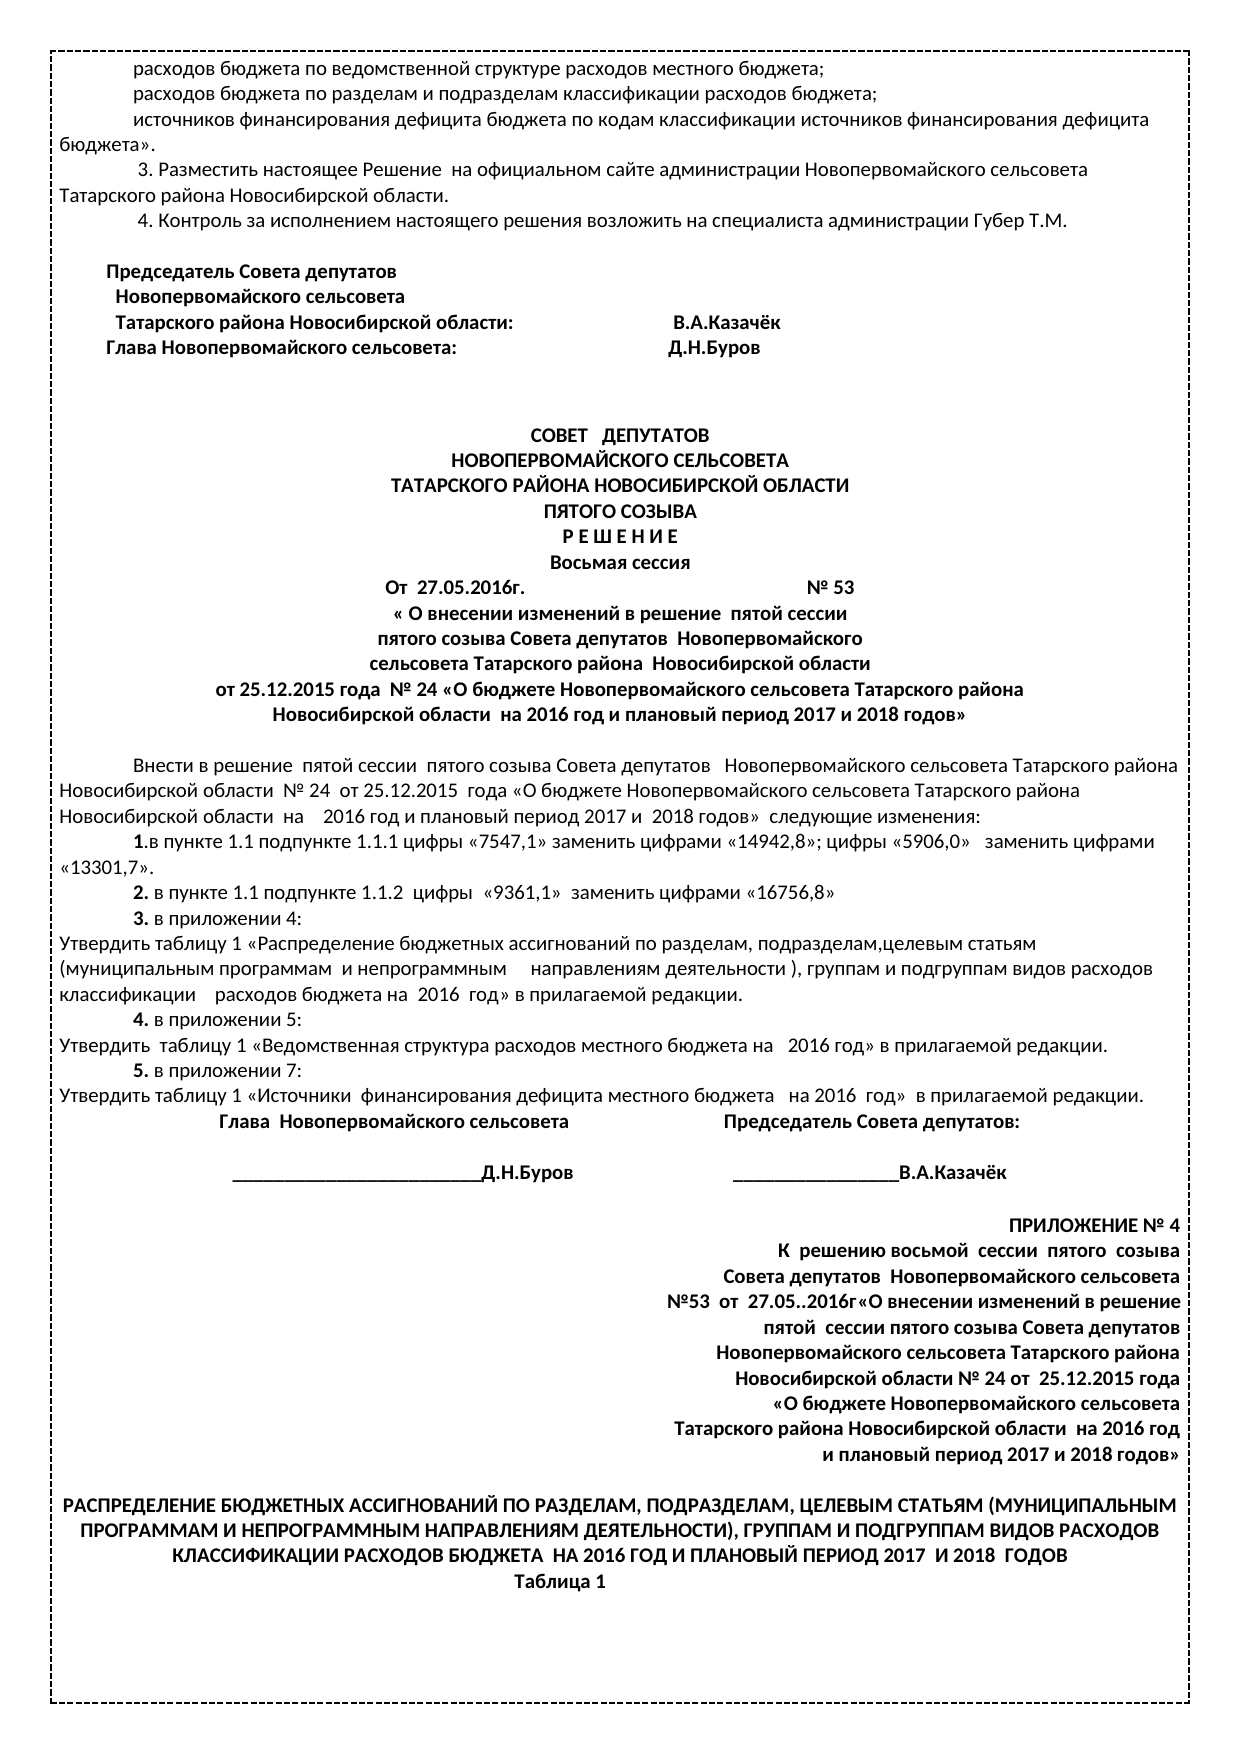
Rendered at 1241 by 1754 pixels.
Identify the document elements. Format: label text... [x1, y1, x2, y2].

text Утвердить таблицу 1 «Ведомственная структура расходов местного бюджета на 2016 год» в прилагаемой редакции. [59, 1032, 1181, 1057]
text НОВОПЕРВОМАЙСКОГО СЕЛЬСОВЕТА [59, 447, 1181, 473]
text Новопервомайского сельсовета Татарского района [59, 1339, 1181, 1365]
text пятой сессии пятого созыва Совета депутатов [59, 1314, 1181, 1339]
text Таблица 1 [59, 1568, 1181, 1593]
text СОВЕТ ДЕПУТАТОВ [59, 422, 1181, 447]
text Глава Новопервомайского сельсовета: Д.Н.Буров [59, 334, 1181, 360]
text РАСПРЕДЕЛЕНИЕ БЮДЖЕТНЫХ АССИГНОВАНИЙ ПО РАЗДЕЛАМ, ПОДРАЗДЕЛАМ, ЦЕЛЕВЫМ СТАТЬЯМ (МУНИЦИПАЛЬНЫМ ПРОГРАММАМ И НЕПРОГРАММНЫМ НАПРАВЛЕНИЯМ ДЕЯТЕЛЬНОСТИ), ГРУППАМ И ПОДГРУППАМ ВИДОВ РАСХОДОВ КЛАССИФИКАЦИИ РАСХОДОВ БЮДЖЕТА НА 2016 ГОД И ПЛАНОВЫЙ ПЕРИОД 2017 И 2018 ГОДОВ [59, 1492, 1181, 1568]
text « О внесении изменений в решение пятой сессии [59, 600, 1181, 625]
text от 25.12.2015 года № 24 «О бюджете Новопервомайского сельсовета Татарского района [59, 676, 1181, 701]
text сельсовета Татарского района Новосибирской области [59, 651, 1181, 676]
text 5. в приложении 7: [59, 1057, 1181, 1083]
text Утвердить таблицу 1 «Распределение бюджетных ассигнований по разделам, подразделам,целевым статьям (муниципальным программам и непрограммным направлениям деятельности ), группам и подгруппам видов расходов классификации расходов бюджета на 2016 год» в прилагаемой редакции. [59, 930, 1181, 1006]
text Татарского района Новосибирской области на 2016 год [59, 1416, 1181, 1441]
text Новопервомайского сельсовета [59, 284, 1181, 309]
text №53 от 27.05..2016г«О внесении изменений в решение [59, 1288, 1181, 1314]
text 1.в пункте 1.1 подпункте 1.1.1 цифры «7547,1» заменить цифрами «14942,8»; цифры «5906,0» заменить цифрами «13301,7». [59, 828, 1181, 879]
text Р Е Ш Е Н И Е [59, 523, 1181, 549]
text ПРИЛОЖЕНИЕ № 4 [59, 1212, 1181, 1238]
text 3. Разместить настоящее Решение на официальном сайте администрации Новопервомайского сельсовета Татарского района Новосибирской области. [59, 157, 1181, 207]
text Совета депутатов Новопервомайского сельсовета [59, 1263, 1181, 1288]
text ПЯТОГО СОЗЫВА [59, 498, 1181, 523]
text Внести в решение пятой сессии пятого созыва Совета депутатов Новопервомайского сельсовета Татарского района Новосибирской области № 24 от 25.12.2015 года «О бюджете Новопервомайского сельсовета Татарского района Новосибирской области на 2016 год и плановый период 2017 и 2018 годов» следующие изменения: [59, 752, 1181, 828]
text Новосибирской области № 24 от 25.12.2015 года [59, 1365, 1181, 1390]
text К решению восьмой сессии пятого созыва [59, 1238, 1181, 1263]
text расходов бюджета по ведомственной структуре расходов местного бюджета; [59, 55, 1181, 80]
text 4. Контроль за исполнением настоящего решения возложить на специалиста администрации Губер Т.М. [59, 207, 1181, 233]
text 4. в приложении 5: [59, 1006, 1181, 1032]
text Председатель Совета депутатов [59, 258, 1181, 284]
text расходов бюджета по разделам и подразделам классификации расходов бюджета; [59, 80, 1181, 106]
text От 27.05.2016г. № 53 [59, 574, 1181, 600]
text и плановый период 2017 и 2018 годов» [59, 1441, 1181, 1466]
text 3. в приложении 4: [59, 905, 1181, 930]
text 2. в пункте 1.1 подпункте 1.1.2 цифры «9361,1» заменить цифрами «16756,8» [59, 879, 1181, 905]
text источников финансирования дефицита бюджета по кодам классификации источников финансирования дефицита бюджета». [59, 106, 1181, 157]
text пятого созыва Совета депутатов Новопервомайского [59, 625, 1181, 651]
text Утвердить таблицу 1 «Источники финансирования дефицита местного бюджета на 2016 год» в прилагаемой редакции. [59, 1083, 1181, 1108]
text Восьмая сессия [59, 549, 1181, 574]
text Глава Новопервомайского сельсовета Председатель Совета депутатов: [59, 1108, 1181, 1133]
text Татарского района Новосибирской области: В.А.Казачёк [59, 309, 1181, 334]
text ТАТАРСКОГО РАЙОНА НОВОСИБИРСКОЙ ОБЛАСТИ [59, 473, 1181, 498]
text ________________________Д.Н.Буров ________________В.А.Казачёк [59, 1159, 1181, 1184]
text Новосибирской области на 2016 год и плановый период 2017 и 2018 годов» [59, 701, 1181, 727]
text «О бюджете Новопервомайского сельсовета [59, 1390, 1181, 1416]
